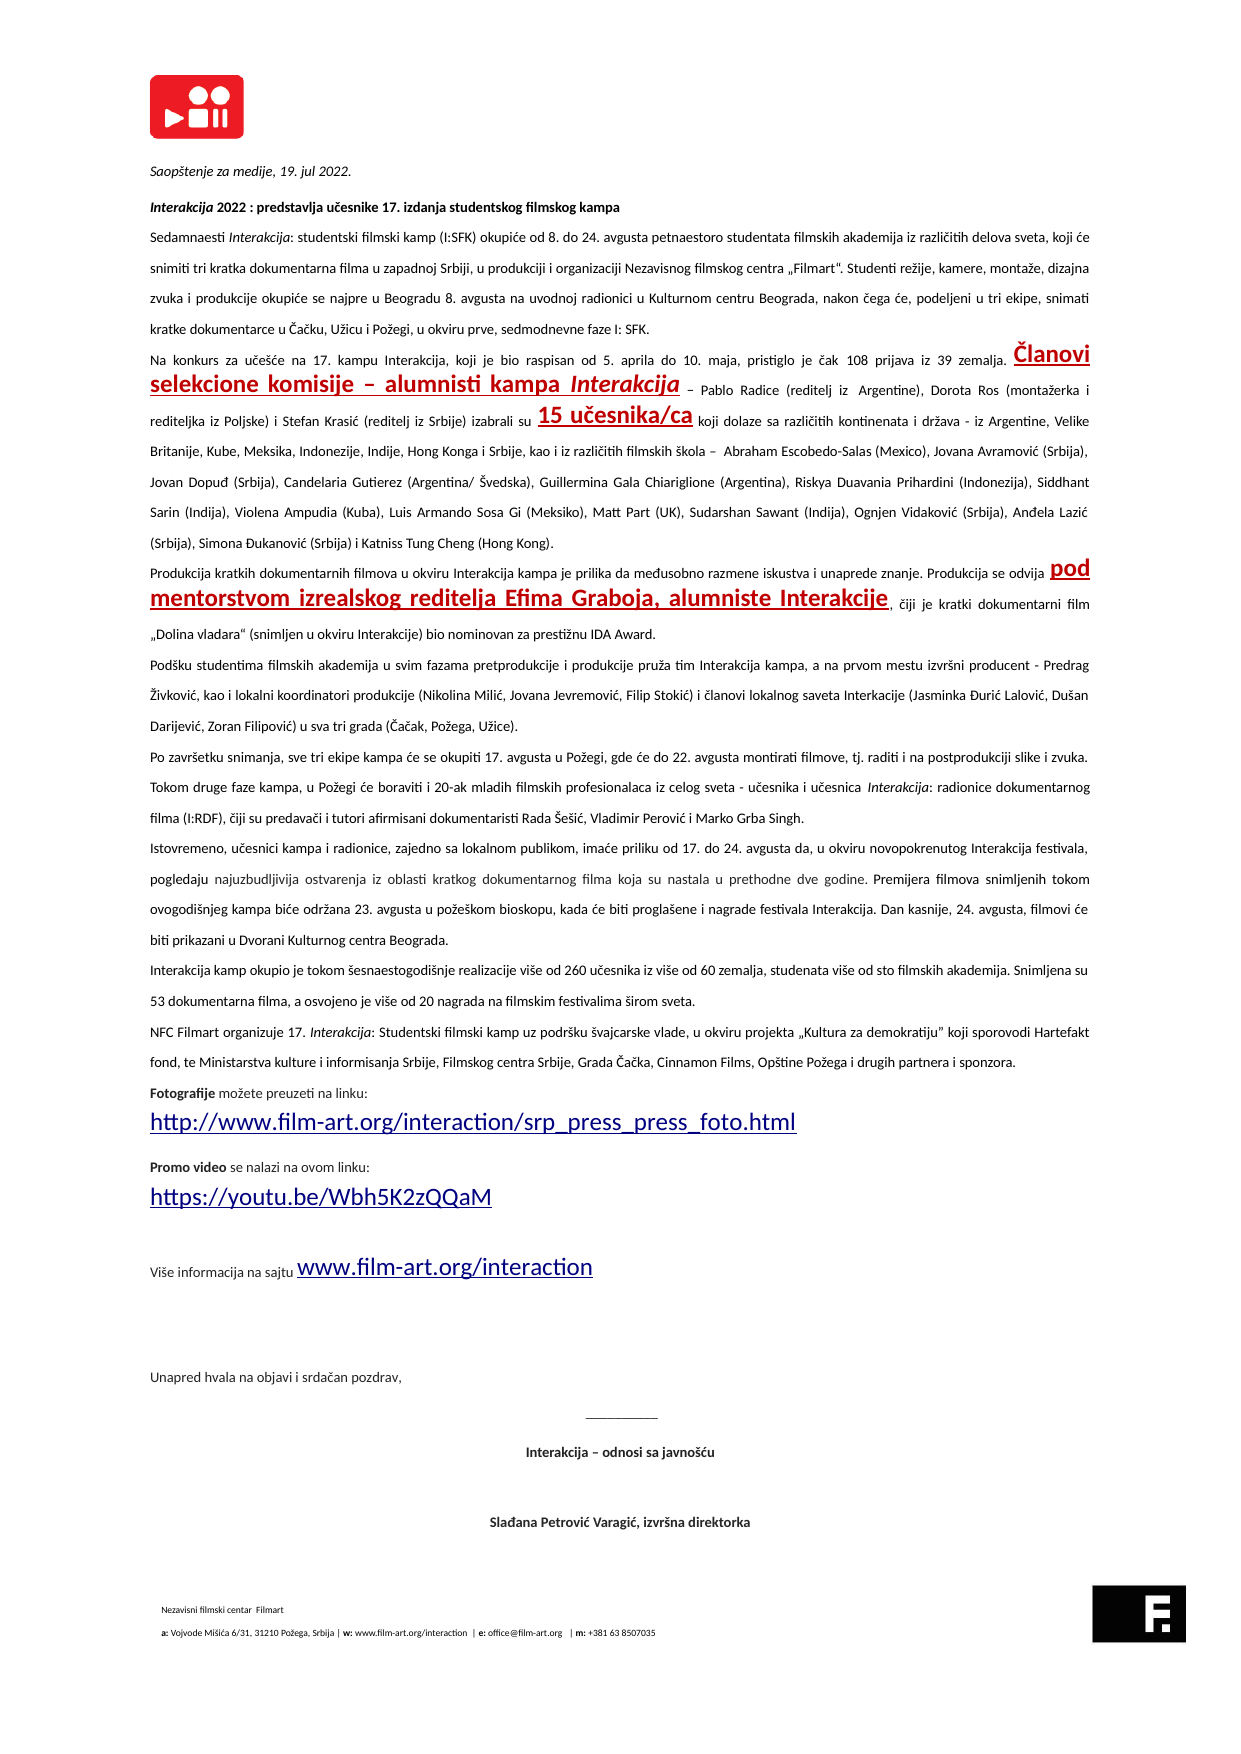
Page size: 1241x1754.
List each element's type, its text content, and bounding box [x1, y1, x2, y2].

text Unapred hvala na objavi i srdačan pozdrav, [150, 1356, 1090, 1386]
text Istovremeno, učesnici kampa i radionice, zajedno sa lokalnom publikom, imaće priliku od 17. do 24. avgusta da, u okviru novopokrenutog Interakcija festivala, pogledaju najuzbudljivija ostvarenja iz oblasti kratkog dokumentarnog filma koja su nastala u prethodne dve godine. Premijera filmova snimljenih tokom ovogodišnjeg kampa biće održana 23. avgusta u požeškom bioskopu, kada će biti proglašene i nagrade festivala Interakcija. Dan kasnije, 24. avgusta, filmovi će biti prikazani u Dvorani Kulturnog centra Beograda. [150, 827, 1090, 949]
text Promo video se nalazi na ovom linku: [150, 1146, 1090, 1176]
text Interakcija – odnosi sa javnošću [150, 1430, 1090, 1461]
picture [1091, 1583, 1188, 1645]
text Produkcija kratkih dokumentarnih filmova u okviru Interakcija kampa je prilika da međusobno razmene iskustva i unaprede znanje. Produkcija se odvija pod mentorstvom izrealskog reditelja Efima Graboja, alumniste Interakcije, čiji je kratki dokumentarni film „Dolina vladara“ (snimljen u okviru Interakcije) bio nominovan za prestižnu IDA Award. [150, 552, 1090, 643]
text Saopštenje za medije, 19. jul 2022. [150, 150, 1090, 181]
text Slađana Petrović Varagić, izvršna direktorka [150, 1500, 1090, 1531]
text Na konkurs za učešće na 17. kampu Interakcija, koji je bio raspisan od 5. aprila do 10. maja, pristiglo je čak 108 prijava iz 39 zemalja. Članovi selekcione komisije – alumnisti kampa Interakcija − Pablo Radice (reditelj iz Argentine), Dorota Ros (montažerka i rediteljka iz Poljske) i Stefan Krasić (reditelj iz Srbije) izabrali su 15 učesnika/ca koji dolaze sa različitih kontinenata i država - iz Argentine, Velike Britanije, Kube, Meksika, Indonezije, Indije, Hong Konga i Srbije, kao i iz različitih filmskih škola – Abraham Escobedo-Salas (Mexico), Jovana Avramović (Srbija), Jovan Dopuđ (Srbija), Candelaria Gutierez (Argentina/ Švedska), Guillermina Gala Chiariglione (Argentina), Riskya Duavania Prihardini (Indonezija), Siddhant Sarin (Indija), Violena Ampudia (Kuba), Luis Armando Sosa Gi (Meksiko), Matt Part (UK), Sudarshan Sawant (Indija), Ognjen Vidaković (Srbija), Anđela Lazić (Srbija), Simona Đukanović (Srbija) i Katniss Tung Cheng (Hong Kong). [150, 338, 1090, 552]
text Više informacija na sajtu www.film-art.org/interaction [150, 1251, 1090, 1281]
text NFC Filmart organizuje 17. Interakcija: Studentski filmski kamp uz podršku švajcarske vlade, u okviru projekta „Kultura za demokratiju” koji sporovodi Hartefakt fond, te Ministarstva kulture i informisanja Srbije, Filmskog centra Srbije, Grada Čačka, Cinnamon Films, Opštine Požega i drugih partnera i sponzora. [150, 1010, 1090, 1071]
text http://www.film-art.org/interaction/srp_press_press_foto.html [150, 1106, 1090, 1141]
picture [149, 75, 244, 139]
text Podšku studentima filmskih akademija u svim fazama pretprodukcije i produkcije pruža tim Interakcija kampa, a na prvom mestu izvršni producent - Predrag Živković, kao i lokalni koordinatori produkcije (Nikolina Milić, Jovana Jevremović, Filip Stokić) i članovi lokalnog saveta Interkacije (Jasminka Đurić Lalović, Dušan Darijević, Zoran Filipović) u sva tri grada (Čačak, Požega, Užice). [150, 643, 1090, 735]
text https://youtu.be/Wbh5K2zQQaM [150, 1181, 1090, 1211]
text Po završetku snimanja, sve tri ekipe kampa će se okupiti 17. avgusta u Požegi, gde će do 22. avgusta montirati filmove, tj. raditi i na postprodukciji slike i zvuka. Tokom druge faze kampa, u Požegi će boraviti i 20-ak mladih filmskih profesionalaca iz celog sveta - učesnika i učesnica Interakcija: radionice dokumentarnog filma (I:RDF), čiji su predavači i tutori afirmisani dokumentaristi Rada Šešić, Vladimir Perović i Marko Grba Singh. [150, 735, 1090, 827]
text Fotografije možete preuzeti na linku: [150, 1071, 1090, 1102]
text Interakcija kamp okupio je tokom šesnaestogodišnje realizacije više od 260 učesnika iz više od 60 zemalja, studenata više od sto filmskih akademija. Snimljena su 53 dokumentarna filma, a osvojeno je više od 20 nagrada na filmskim festivalima širom sveta. [150, 949, 1090, 1010]
text Interakcija 2022 : predstavlja učesnike 17. izdanja studentskog filmskog kampa [150, 185, 1090, 216]
text Sedamnaesti Interakcija: studentski filmski kamp (I:SFK) okupiće od 8. do 24. avgusta petnaestoro studentata filmskih akademija iz različitih delova sveta, koji će snimiti tri kratka dokumentarna filma u zapadnoj Srbiji, u produkciji i organizaciji Nezavisnog filmskog centra „Filmart“. Studenti režije, kamere, montaže, dizajna zvuka i produkcije okupiće se najpre u Beogradu 8. avgusta na uvodnoj radionici u Kulturnom centru Beograda, nakon čega će, podeljeni u tri ekipe, snimati kratke dokumentarce u Čačku, Užicu i Požegi, u okviru prve, sedmodnevne faze I: SFK. [150, 216, 1090, 338]
text __________ [150, 1391, 1090, 1421]
